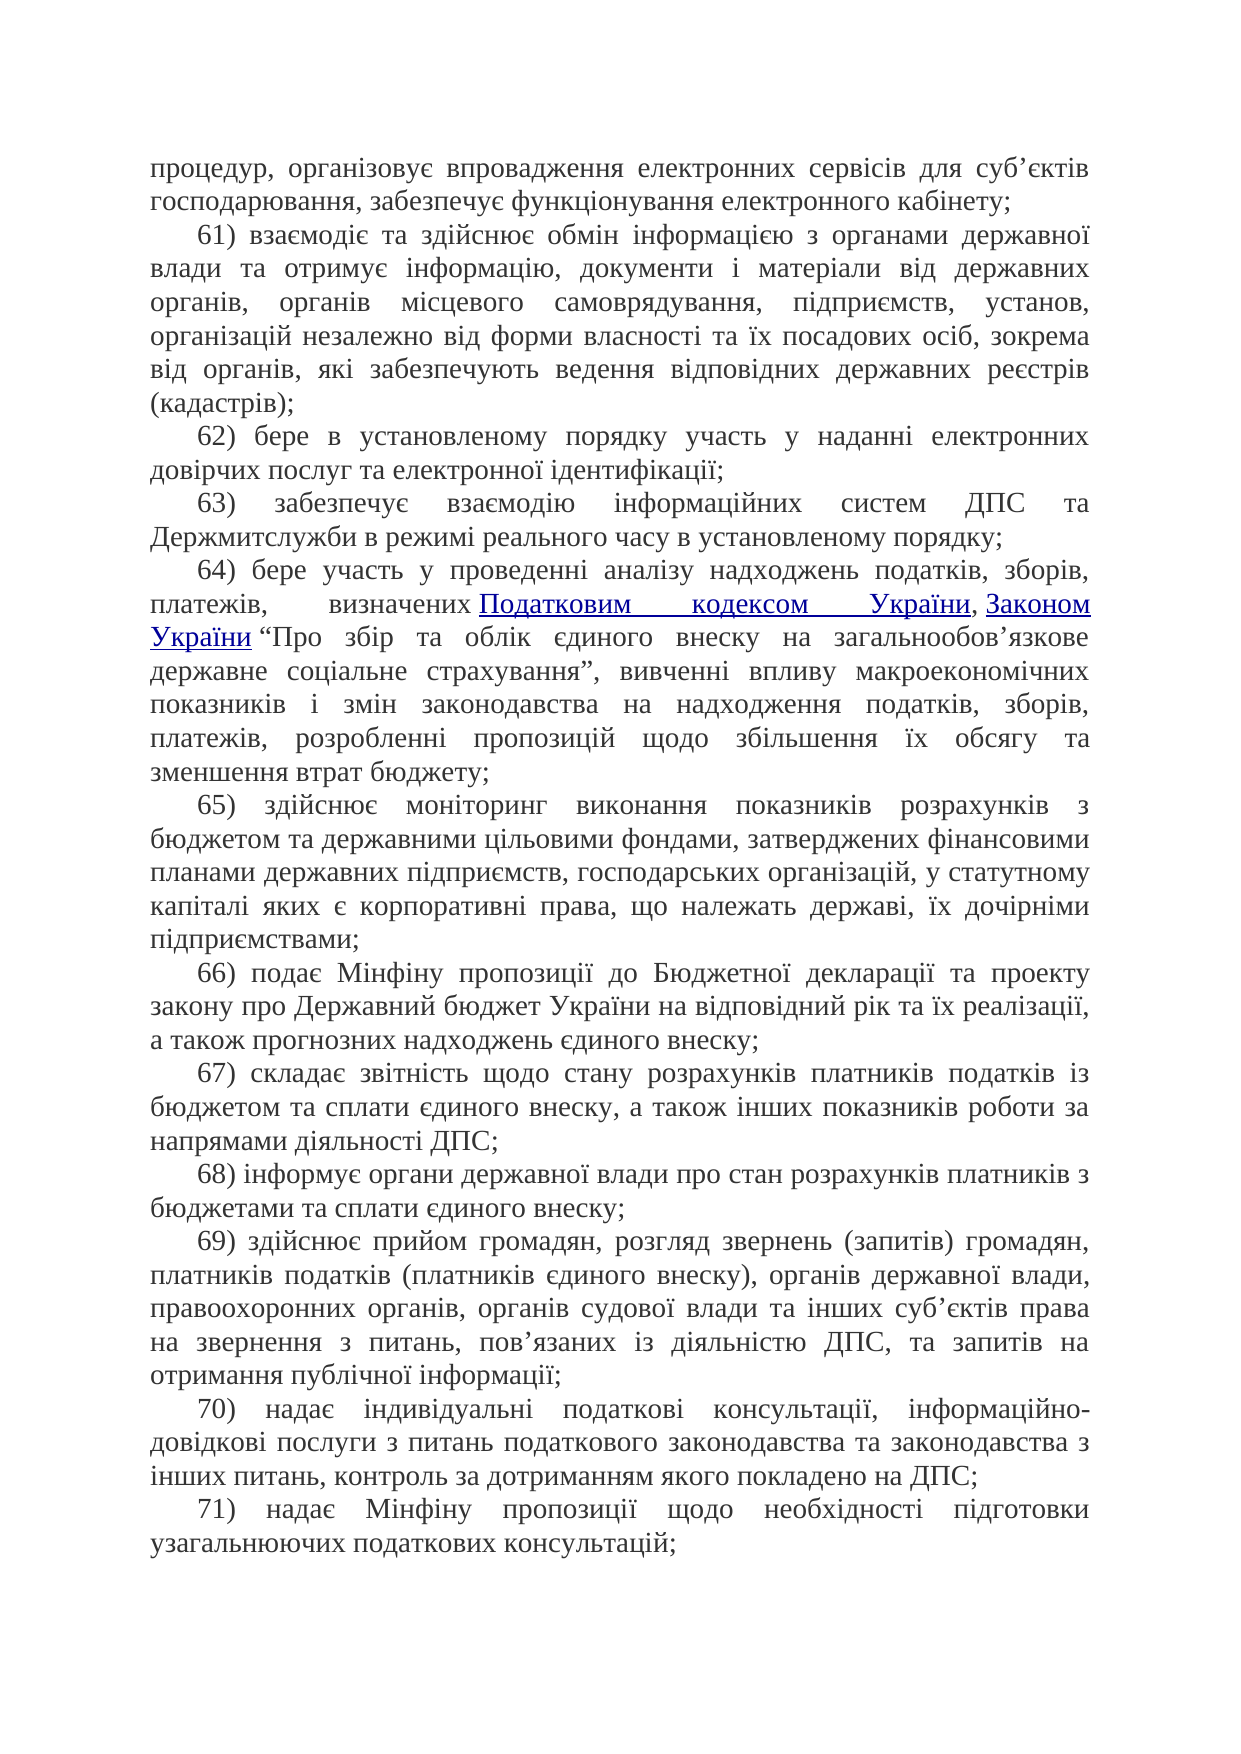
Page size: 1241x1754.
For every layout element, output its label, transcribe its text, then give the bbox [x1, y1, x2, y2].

text 62) бере в установленому порядку участь у наданні електронних довірчих послуг та електронної ідентифікації; [150, 418, 1090, 485]
text 67) складає звітність щодо стану розрахунків платників податків із бюджетом та сплати єдиного внеску, а також інших показників роботи за напрямами діяльності ДПС; [150, 1056, 1090, 1156]
text 65) здійснює моніторинг виконання показників розрахунків з бюджетом та державними цільовими фондами, затверджених фінансовими планами державних підприємств, господарських організацій, у статутному капіталі яких є корпоративні права, що належать державі, їх дочірніми підприємствами; [150, 787, 1090, 955]
text 70) надає індивідуальні податкові консультації, інформаційно-довідкові послуги з питань податкового законодавства та законодавства з інших питань, контроль за дотриманням якого покладено на ДПС; [150, 1391, 1090, 1492]
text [150, 150, 1090, 217]
text 71) надає Мінфіну пропозиції щодо необхідності підготовки узагальнюючих податкових консультацій; [150, 1492, 1090, 1559]
text 66) подає Мінфіну пропозиції до Бюджетної декларації та проекту закону про Державний бюджет України на відповідний рік та їх реалізації, а також прогнозних надходжень єдиного внеску; [150, 955, 1090, 1056]
text 63) забезпечує взаємодію інформаційних систем ДПС та Держмитслужби в режимі реального часу в установленому порядку; [150, 485, 1090, 552]
text 68) інформує органи державної влади про стан розрахунків платників з бюджетами та сплати єдиного внеску; [150, 1156, 1090, 1223]
text 64) бере участь у проведенні аналізу надходжень податків, зборів, платежів, визначених Податковим кодексом України, Законом України “Про збір та облік єдиного внеску на загальнообов’язкове державне соціальне страхування”, вивченні впливу макроекономічних показників і змін законодавства на надходження податків, зборів, платежів, розробленні пропозицій щодо збільшення їх обсягу та зменшення втрат бюджету; [150, 552, 1090, 787]
text 69) здійснює прийом громадян, розгляд звернень (запитів) громадян, платників податків (платників єдиного внеску), органів державної влади, правоохоронних органів, органів судової влади та інших суб’єктів права на звернення з питань, пов’язаних із діяльністю ДПС, та запитів на отримання публічної інформації; [150, 1223, 1090, 1391]
text 61) взаємодіє та здійснює обмін інформацією з органами державної влади та отримує інформацію, документи і матеріали від державних органів, органів місцевого самоврядування, підприємств, установ, організацій незалежно від форми власності та їх посадових осіб, зокрема від органів, які забезпечують ведення відповідних державних реєстрів (кадастрів); [150, 217, 1090, 418]
